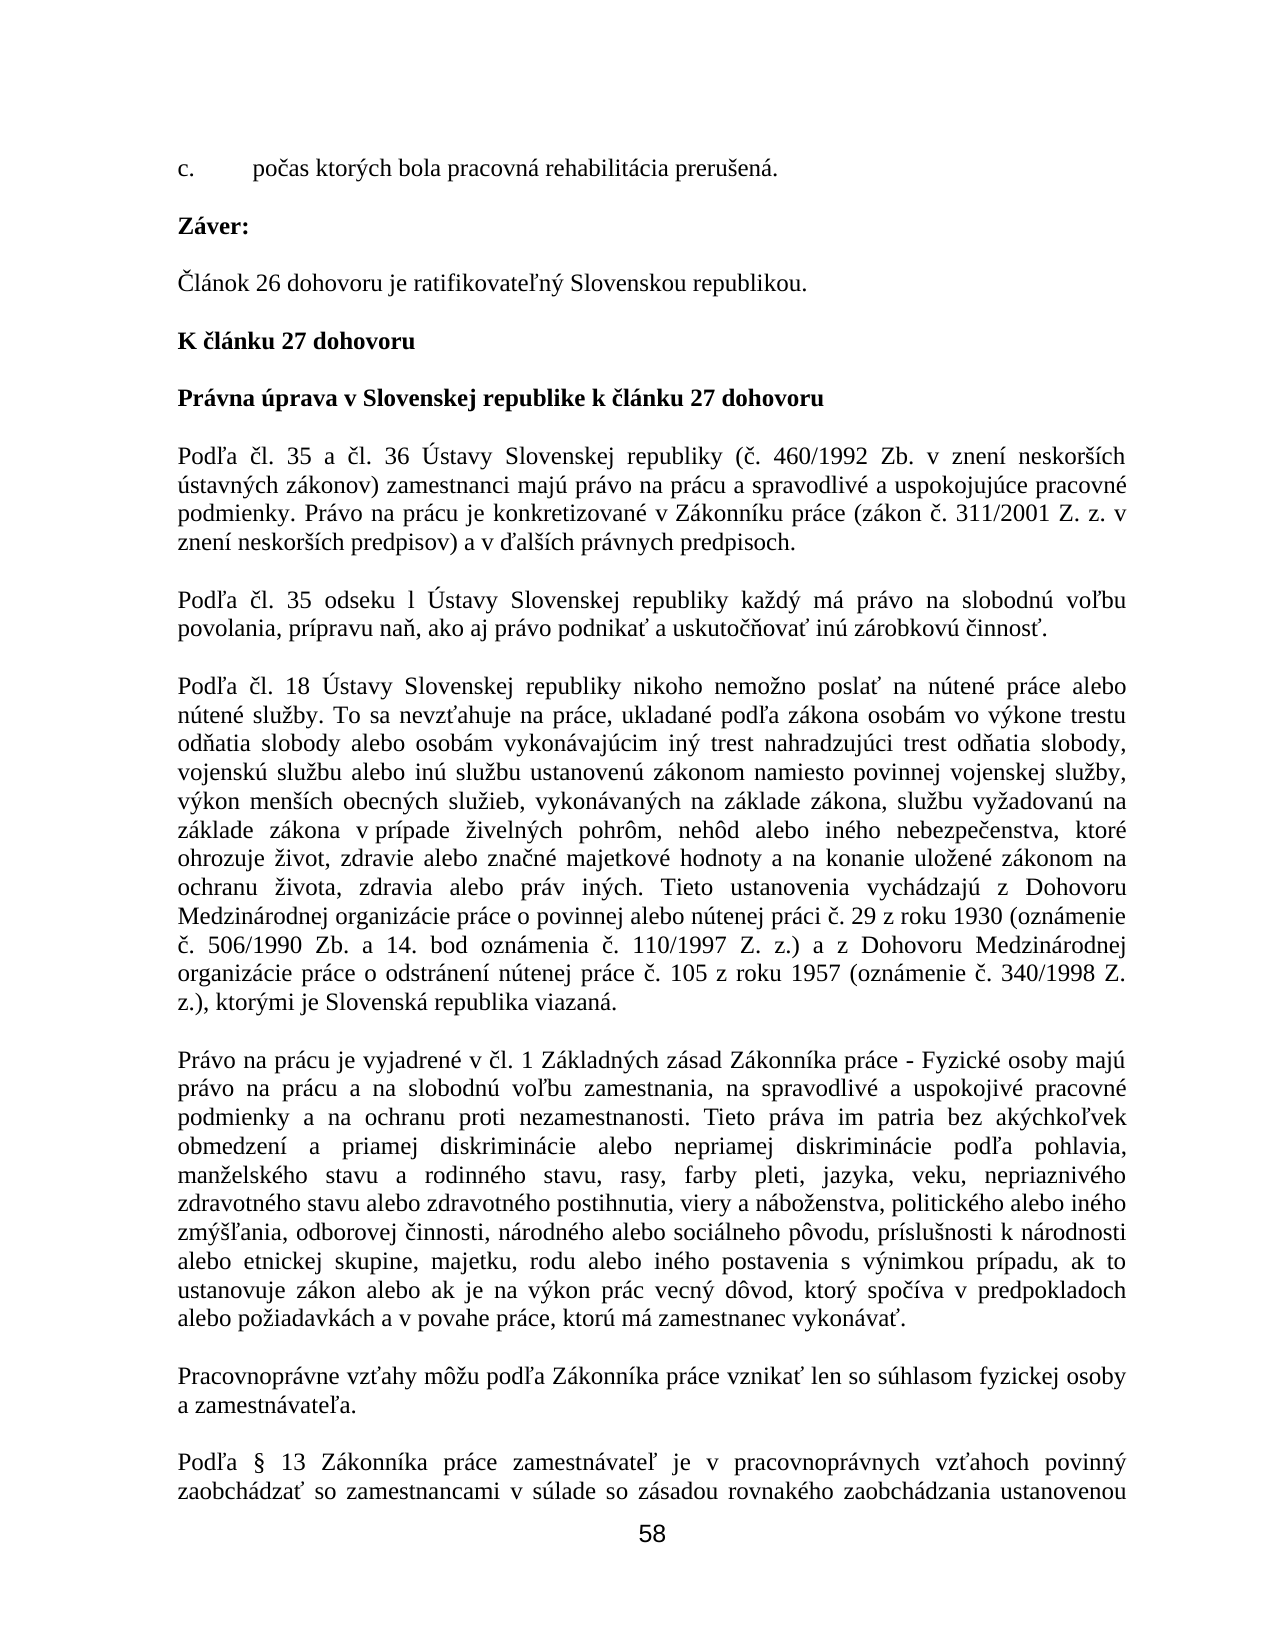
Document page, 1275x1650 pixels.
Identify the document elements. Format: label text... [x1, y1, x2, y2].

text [177, 1447, 1127, 1505]
text Záver: [177, 211, 1127, 240]
subtitle K článku 27 dohovoru [177, 326, 1127, 355]
list počas ktorých bola pracovná rehabilitácia prerušená. [177, 153, 1127, 182]
text Podľa čl. čl. 36 Ústavy Slovenskej republiky (č. 460/1992 Zb. v znení neskorších ústavných zákonov) zamestnanci majú právo na prácu a spravodlivé a uspokojujúce pracovné podmienky. Právo na prácu je konkretizované v Zákonníku práce (zákon č. 311/2001 Z. z. v znení neskorších predpisov) a v ďalších právnych predpisoch. [177, 441, 1127, 556]
text Podľa čl. 18 Ústavy Slovenskej republiky nikoho nemožno poslať na nútené práce alebo nútené služby. To sa nevzťahuje na práce, ukladané podľa zákona osobám vo výkone trestu odňatia slobody alebo osobám vykonávajúcim iný trest nahradzujúci trest odňatia slobody, vojenskú službu alebo inú službu ustanovenú zákonom namiesto povinnej vojenskej služby, výkon menších obecných služieb, vykonávaných na základe zákona, službu vyžadovanú na základe zákona v prípade živelných pohrôm, nehôd alebo iného nebezpečenstva, ktoré ohrozuje život, zdravie alebo značné majetkové hodnoty a na konanie uložené zákonom na ochranu života, zdravia alebo práv iných. Tieto ustanovenia vychádzajú z Dohovoru Medzinárodnej organizácie práce o povinnej alebo nútenej práci č. 29 z roku 1930 (oznámenie č. 506/1990 Zb. a 14. bod oznámenia č. 110/1997 Z. z.) a z Dohovoru Medzinárodnej organizácie práce o odstránení nútenej práce č. 105 z roku 1957 (oznámenie č. 340/1998 Z. z.), ktorými je Slovenská republika viazaná. [177, 671, 1127, 1016]
text Článok 26 dohovoru je ratifikovateľný Slovenskou republikou. [177, 268, 1127, 297]
text Právna úprava v Slovenskej republike k článku 27 dohovoru [177, 383, 1127, 412]
text Pracovnoprávne vzťahy môžu podľa Zákonníka práce vznikať len so súhlasom fyzickej osoby a zamestnávateľa. [177, 1361, 1127, 1418]
subtitle Právo na prácu je vyjadrené v čl. 1 Základných zásad Zákonníka práce - Fyzické osoby majú právo na prácu a na slobodnú voľbu zamestnania, na spravodlivé a uspokojivé pracovné podmienky a na ochranu proti nezamestnanosti. Tieto práva im patria bez akýchkoľvek obmedzení a priamej diskriminácie alebo nepriamej diskriminácie podľa pohlavia, manželského stavu a rodinného stavu, rasy, farby pleti, jazyka, veku, nepriaznivého zdravotného stavu alebo zdravotného postihnutia, viery a náboženstva, politického alebo iného zmýšľania, odborovej činnosti, národného alebo sociálneho pôvodu, príslušnosti k národnosti alebo etnickej skupine, majetku, rodu alebo iného postavenia s výnimkou prípadu, ak to ustanovuje zákon alebo ak je na výkon prác vecný dôvod, ktorý spočíva v predpokladoch alebo požiadavkách a v povahe práce, ktorú má zamestnanec vykonávať. [177, 1045, 1127, 1332]
text Podľa čl. 35 odseku l Ústavy Slovenskej republiky každý má právo na slobodnú voľbu povolania, prípravu naň, ako aj právo podnikať a uskutočňovať inú zárobkovú činnosť. [177, 585, 1127, 642]
